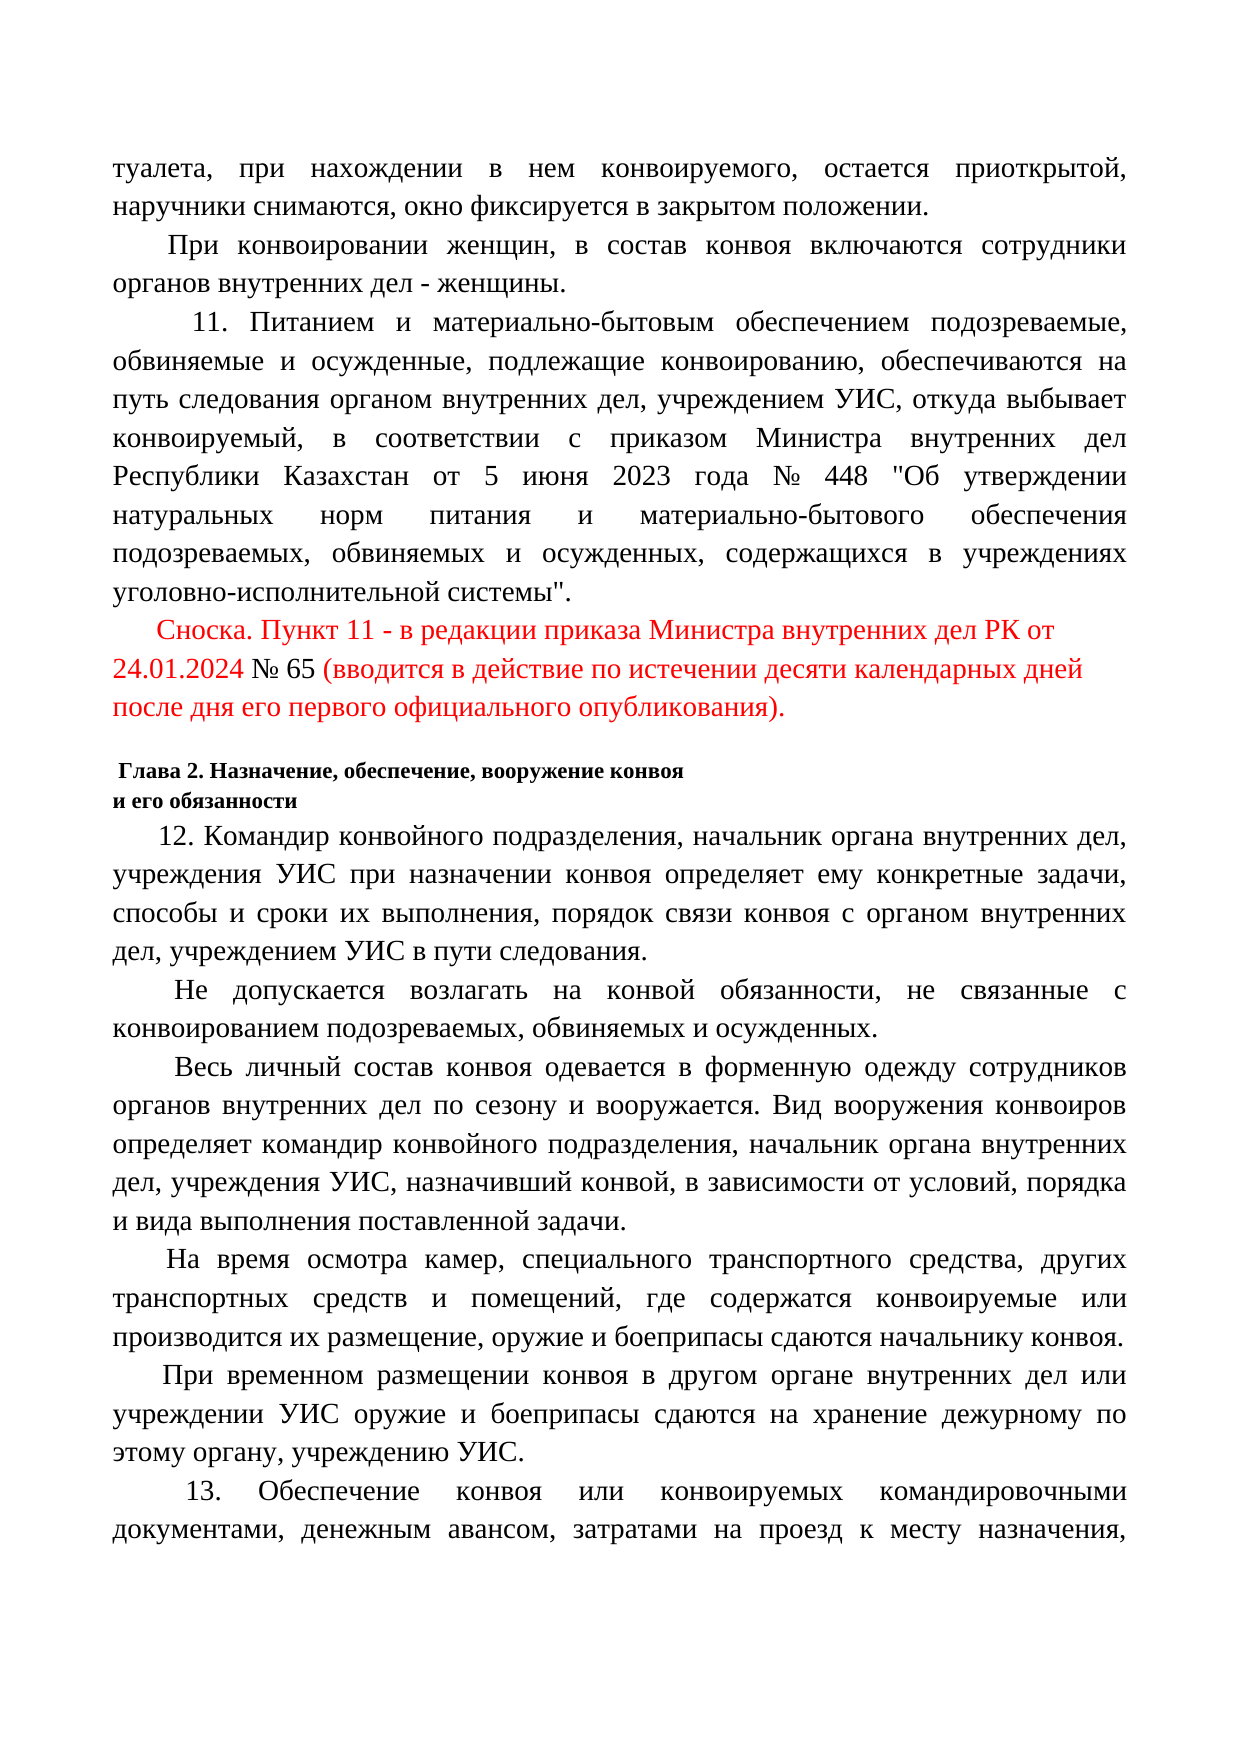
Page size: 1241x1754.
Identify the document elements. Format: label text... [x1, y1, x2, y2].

text При временном размещении конвоя в другом органе внутренних дел или учреждении УИС оружие и боеприпасы сдаются на хранение дежурному по этому органу, учреждению УИС. [112, 1357, 1128, 1468]
text 11. Питанием и материально-бытовым обеспечением подозреваемые, обвиняемые и осужденные, подлежащие конвоированию, обеспечиваются на путь следования органом внутренних дел, учреждением УИС, откуда выбывает конвоируемый, в соответствии с приказом Министра внутренних дел Республики Казахстан от 5 июня 2023 года № 448 "Об утверждении натуральных норм питания и материально-бытового обеспечения подозреваемых, обвиняемых и осужденных, содержащихся в учреждениях уголовно-исполнительной системы". [112, 304, 1128, 607]
text При конвоировании женщин, в состав конвоя включаются сотрудники органов внутренних дел - женщины. [112, 227, 1128, 299]
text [112, 150, 1128, 222]
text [112, 1473, 1128, 1545]
text Глава 2. Назначение, обеспечение, вооружение конвоя и его обязанности [112, 757, 1128, 814]
text Сноска. Пункт 11 - в редакции приказа Министра внутренних дел РК от 24.01.2024 № 65 (вводится в действие по истечении десяти календарных дней после дня его первого официального опубликования). [112, 612, 1128, 753]
text На время осмотра камер, специального транспортного средства, других транспортных средств и помещений, где содержатся конвоируемые или производится их размещение, оружие и боеприпасы сдаются начальнику конвоя. [112, 1242, 1128, 1352]
text 12. Командир конвойного подразделения, начальник органа внутренних дел, учреждения УИС при назначении конвоя определяет ему конкретные задачи, способы и сроки их выполнения, порядок связи конвоя с органом внутренних дел, учреждением УИС в пути следования. [112, 818, 1128, 967]
text Не допускается возлагать на конвой обязанности, не связанные с конвоированием подозреваемых, обвиняемых и осужденных. [112, 972, 1128, 1044]
text Весь личный состав конвоя одевается в форменную одежду сотрудников органов внутренних дел по сезону и вооружается. Вид вооружения конвоиров определяет командир конвойного подразделения, начальник органа внутренних дел, учреждения УИС, назначивший конвой, в зависимости от условий, порядка и вида выполнения поставленной задачи. [112, 1049, 1128, 1237]
